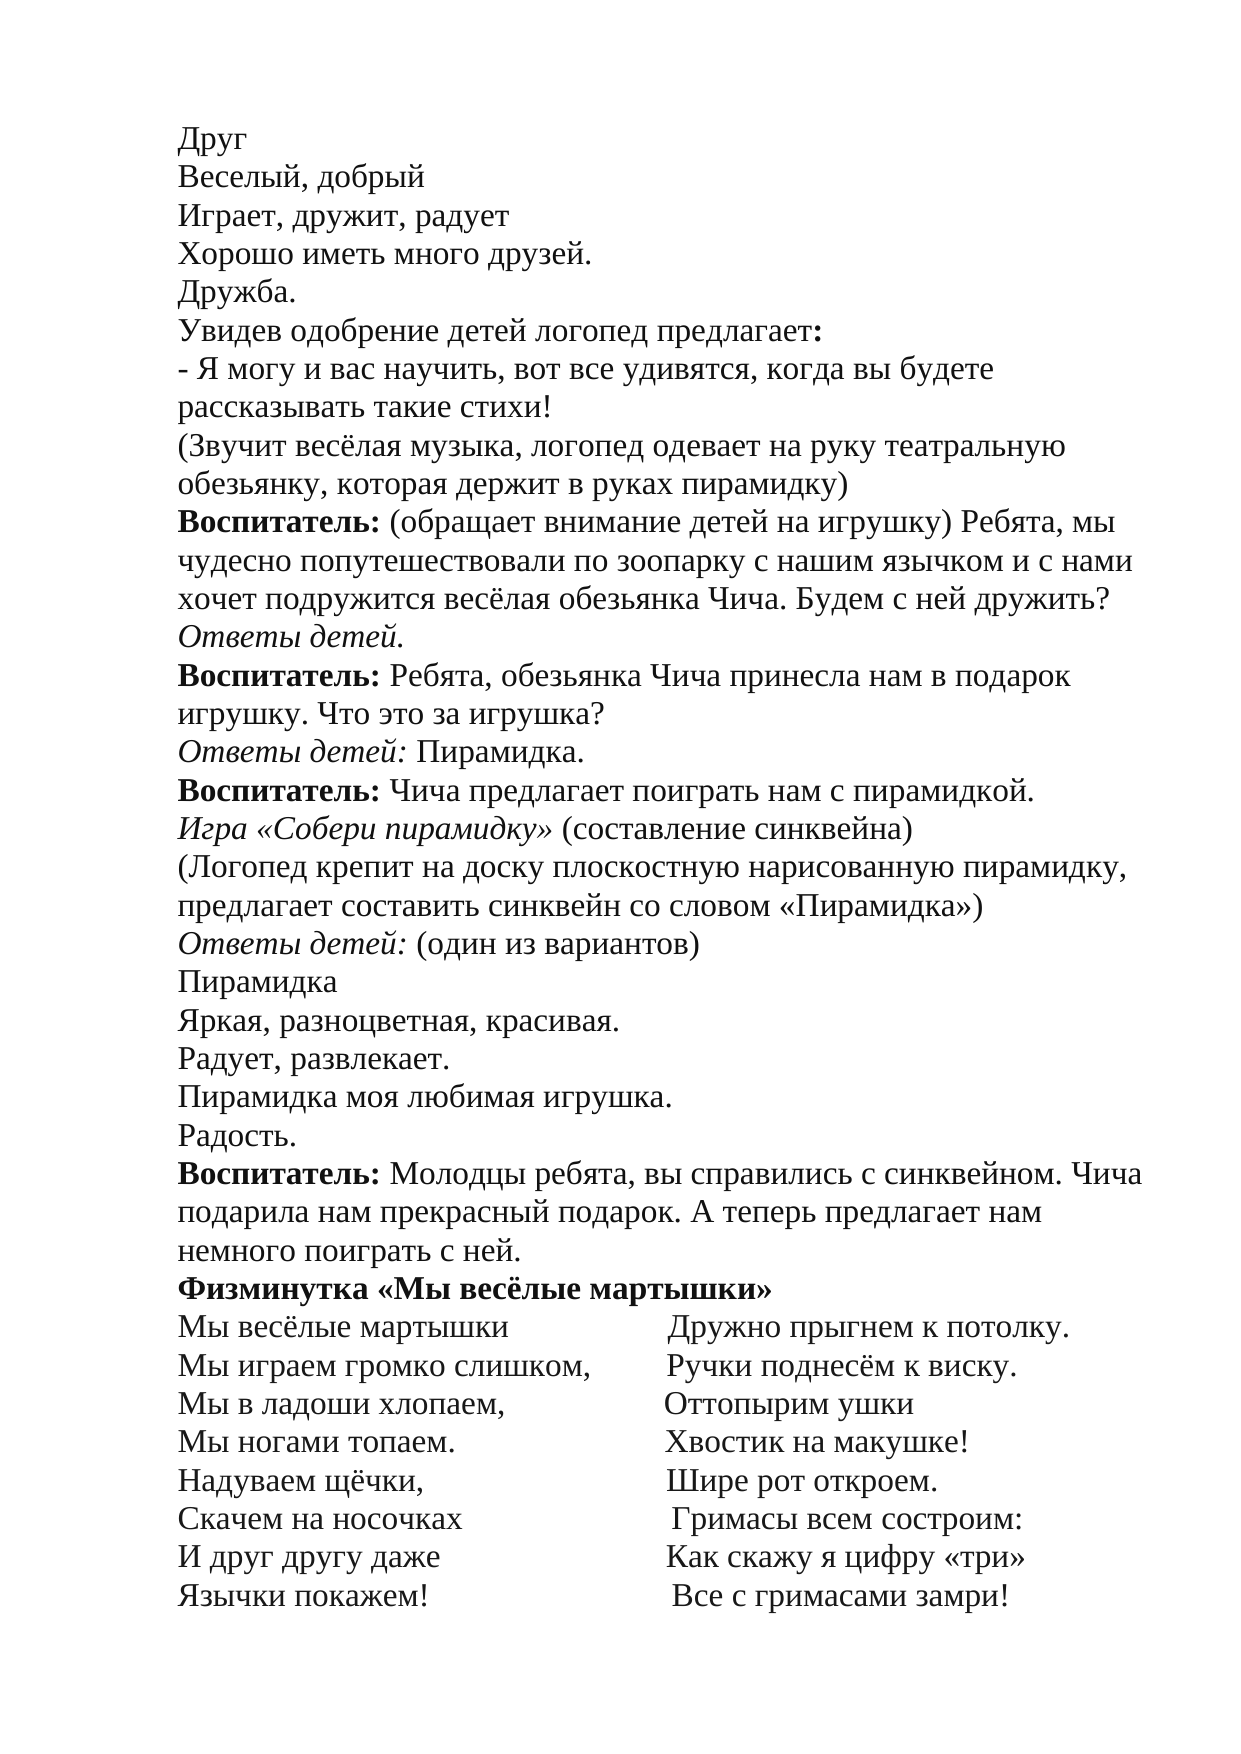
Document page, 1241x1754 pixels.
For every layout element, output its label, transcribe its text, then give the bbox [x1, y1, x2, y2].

text Воспитатель: Ребята, обезьянка Чича принесла нам в подарок игрушку. Что это за игрушка? [177, 655, 1152, 731]
text Ответы детей: (один из вариантов) [177, 923, 1152, 961]
text Радует, развлекает. [177, 1038, 1152, 1076]
text Воспитатель: (обращает внимание детей на игрушку) Ребята, мы чудесно попутешествовали по зоопарку с нашим язычком и с нами хочет подружится весёлая обезьянка Чича. Будем с ней дружить? [177, 501, 1152, 616]
text Скачем на носочках Гримасы всем состроим: [177, 1498, 1152, 1536]
text Воспитатель: Чича предлагает поиграть нам с пирамидкой. [177, 770, 1152, 808]
text Радость. [177, 1115, 1152, 1153]
text Ответы детей: Пирамидка. [177, 731, 1152, 770]
text Яркая, разноцветная, красивая. [177, 1000, 1152, 1038]
text Надуваем щёчки, Шире рот откроем. [177, 1460, 1152, 1498]
text Игра «Собери пирамидку» (составление синквейна) [177, 808, 1152, 846]
text Язычки покажем! Все с гримасами замри! [177, 1575, 1152, 1613]
text Веселый, добрый [177, 156, 1152, 195]
text Играет, дружит, радует [177, 195, 1152, 233]
text Физминутка «Мы весёлые мартышки» [177, 1268, 1152, 1306]
text Дружба. [177, 271, 1152, 310]
text Мы весёлые мартышки Дружно прыгнем к потолку. [177, 1306, 1152, 1345]
text (Звучит весёлая музыка, логопед одевает на руку театральную обезьянку, которая держит в руках пирамидку) [177, 425, 1152, 501]
text - Я могу и вас научить, вот все удивятся, когда вы будете рассказывать такие стихи! [177, 348, 1152, 425]
text Мы ногами топаем. Хвостик на макушке! [177, 1421, 1152, 1460]
text Воспитатель: Молодцы ребята, вы справились с синквейном. Чича подарила нам прекрасный подарок. А теперь предлагает нам немного поиграть с ней. [177, 1153, 1152, 1268]
text Друг [177, 118, 1152, 156]
text Ответы детей. [177, 616, 1152, 655]
text Пирамидка [177, 961, 1152, 1000]
text Пирамидка моя любимая игрушка. [177, 1076, 1152, 1115]
text Хорошо иметь много друзей. [177, 233, 1152, 271]
text И друг другу даже Как скажу я цифру «три» [177, 1536, 1152, 1575]
text (Логопед крепит на доску плоскостную нарисованную пирамидку, предлагает составить синквейн со словом «Пирамидка») [177, 846, 1152, 923]
text Мы в ладоши хлопаем, Оттопырим ушки [177, 1383, 1152, 1421]
text Мы играем громко слишком, Ручки поднесём к виску. [177, 1345, 1152, 1383]
text Увидев одобрение детей логопед предлагает: [177, 310, 1152, 348]
